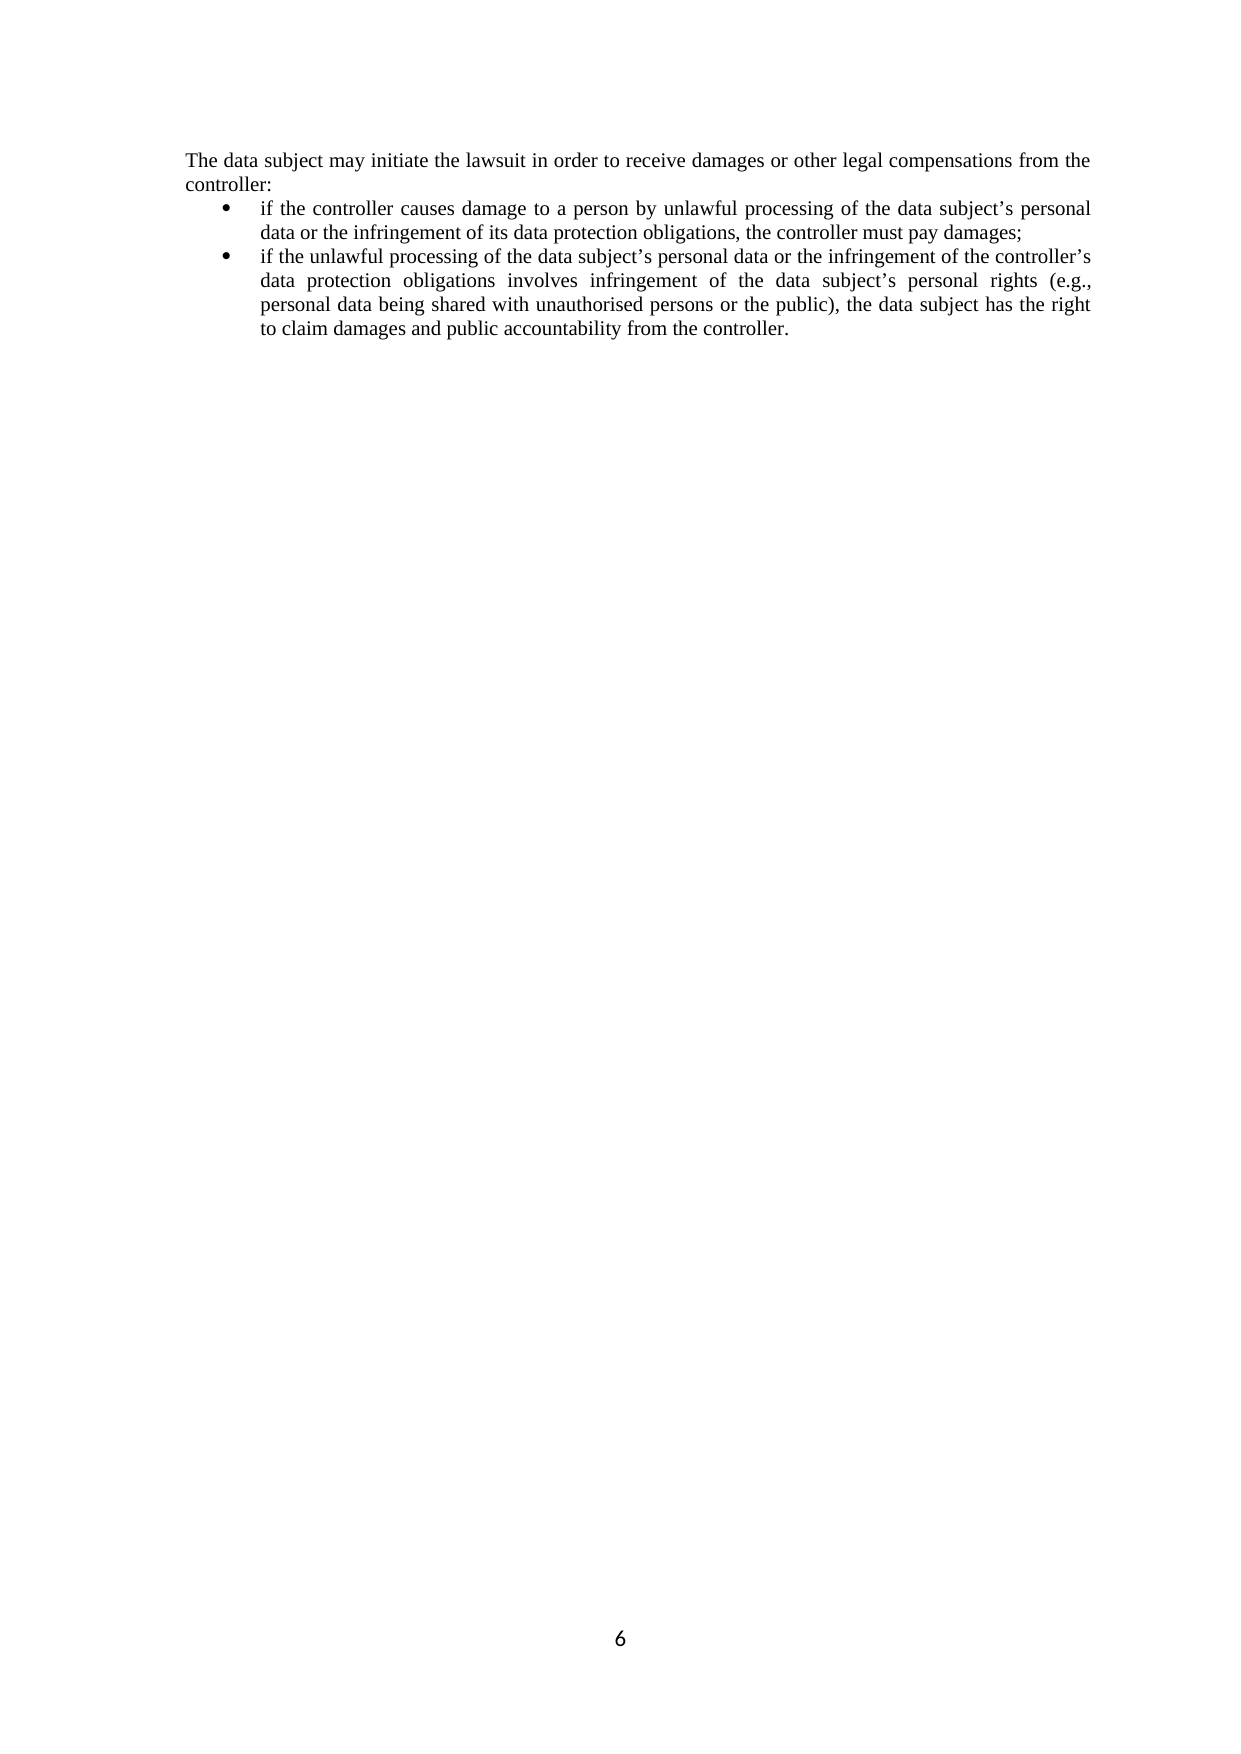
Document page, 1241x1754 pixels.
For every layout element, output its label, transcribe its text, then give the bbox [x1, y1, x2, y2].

list if the controller causes damage to a person by unlawful processing of the data subject’s personal data or the infringement of its data protection obligations, the controller must pay damages; [223, 196, 1093, 244]
list if the unlawful processing of the data subject’s personal data or the infringement of the controller’s data protection obligations involves infringement of the data subject’s personal rights (e.g., personal data being shared with unauthorised persons or the public), the data subject has the right to claim damages and public accountability from the controller. [223, 244, 1093, 340]
text The data subject may initiate the lawsuit in order to receive damages or other legal compensations from the controller: [185, 148, 1093, 196]
